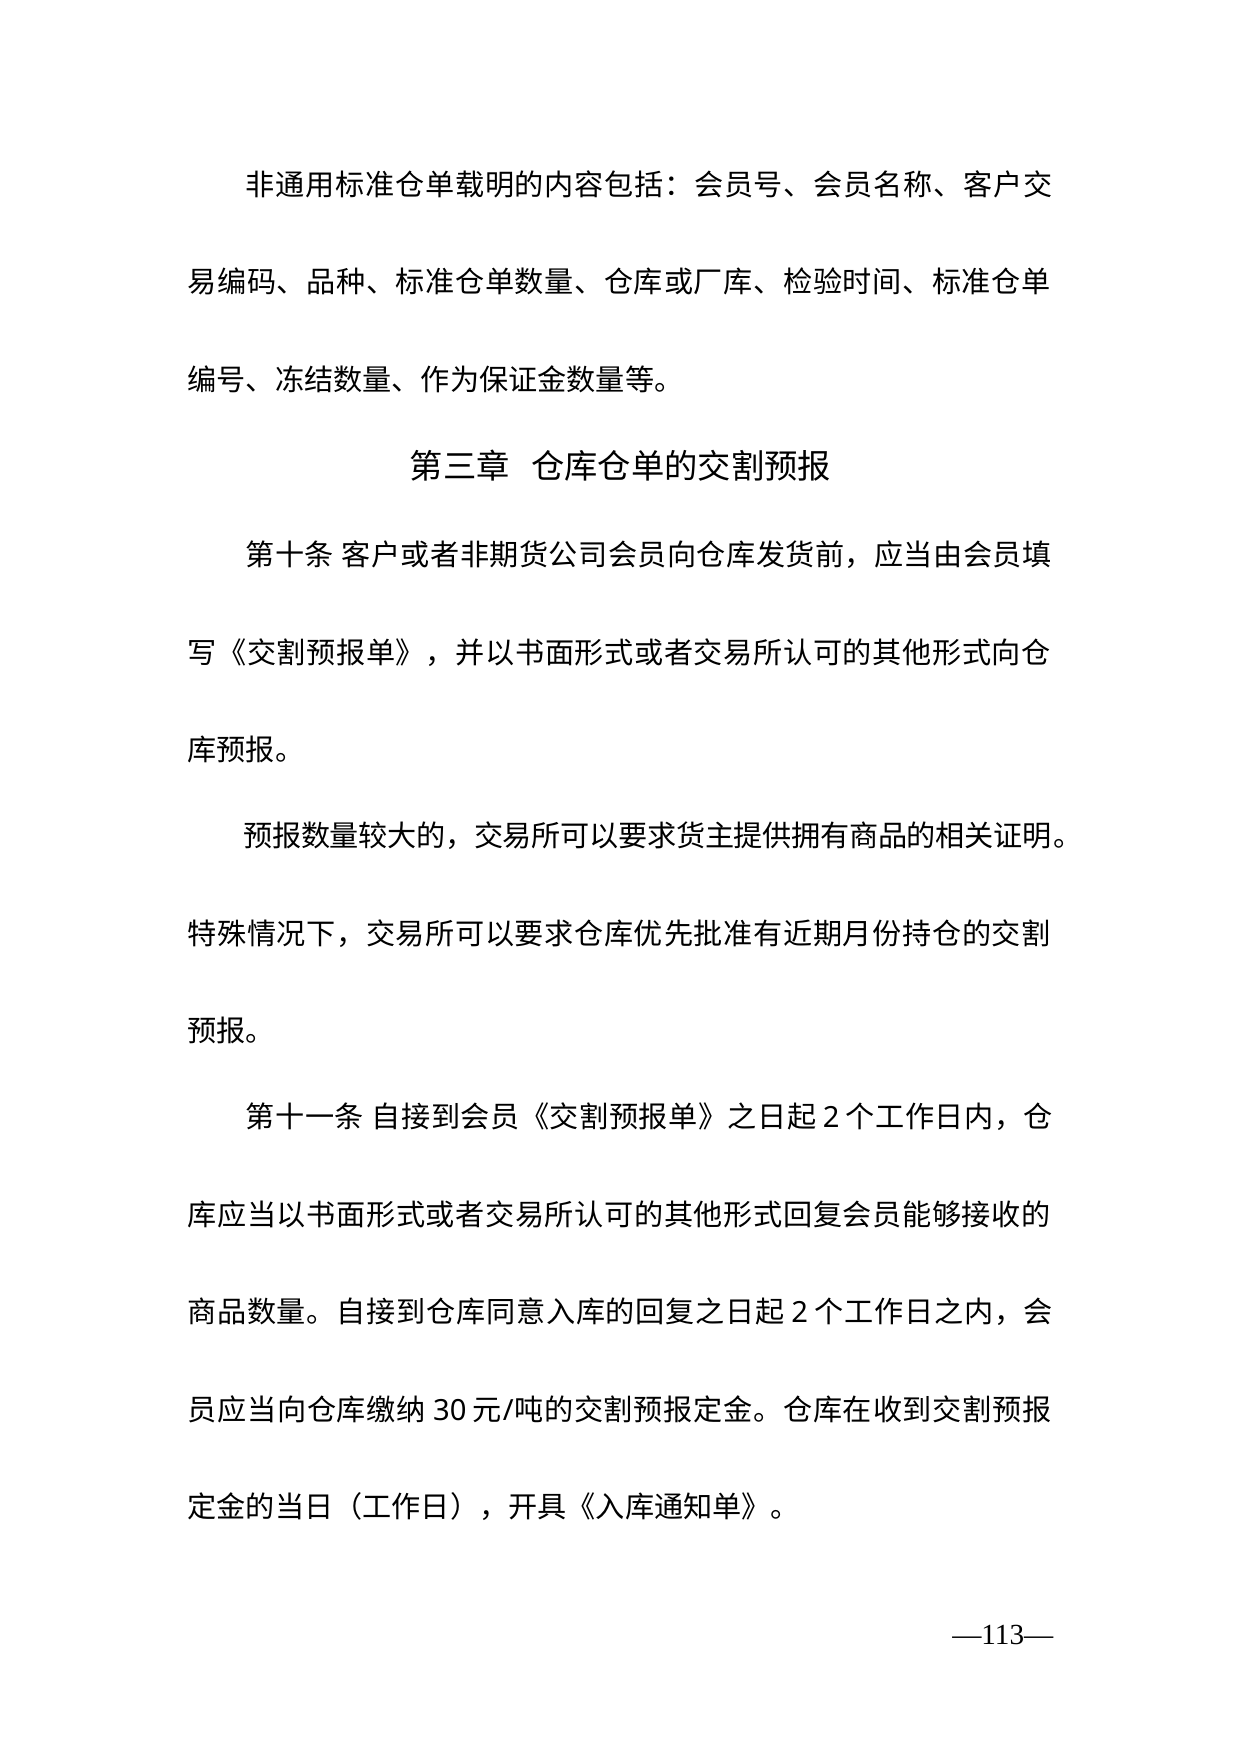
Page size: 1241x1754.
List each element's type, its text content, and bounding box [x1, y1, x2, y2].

text 第十一条 自接到会员《交割预报单》之日起2个工作日内，仓库应当以书面形式或者交易所认可的其他形式回复会员能够接收的商品数量。自接到仓库同意入库的回复之日起2个工作日之内，会员应当向仓库缴纳30元/吨的交割预报定金。仓库在收到交割预报定金的当日（工作日），开具《入库通知单》。 [187, 1083, 1053, 1538]
text 第十条 客户或者非期货公司会员向仓库发货前，应当由会员填写《交割预报单》，并以书面形式或者交易所认可的其他形式向仓库预报。 [187, 520, 1053, 780]
list 仓库仓单的交割预报 [187, 431, 1053, 496]
text 预报数量较大的，交易所可以要求货主提供拥有商品的相关证明。特殊情况下，交易所可以要求仓库优先批准有近期月份持仓的交割预报。 [187, 801, 1053, 1061]
text 非通用标准仓单载明的内容包括：会员号、会员名称、客户交易编码、品种、标准仓单数量、仓库或厂库、检验时间、标准仓单编号、冻结数量、作为保证金数量等。 [187, 150, 1053, 410]
